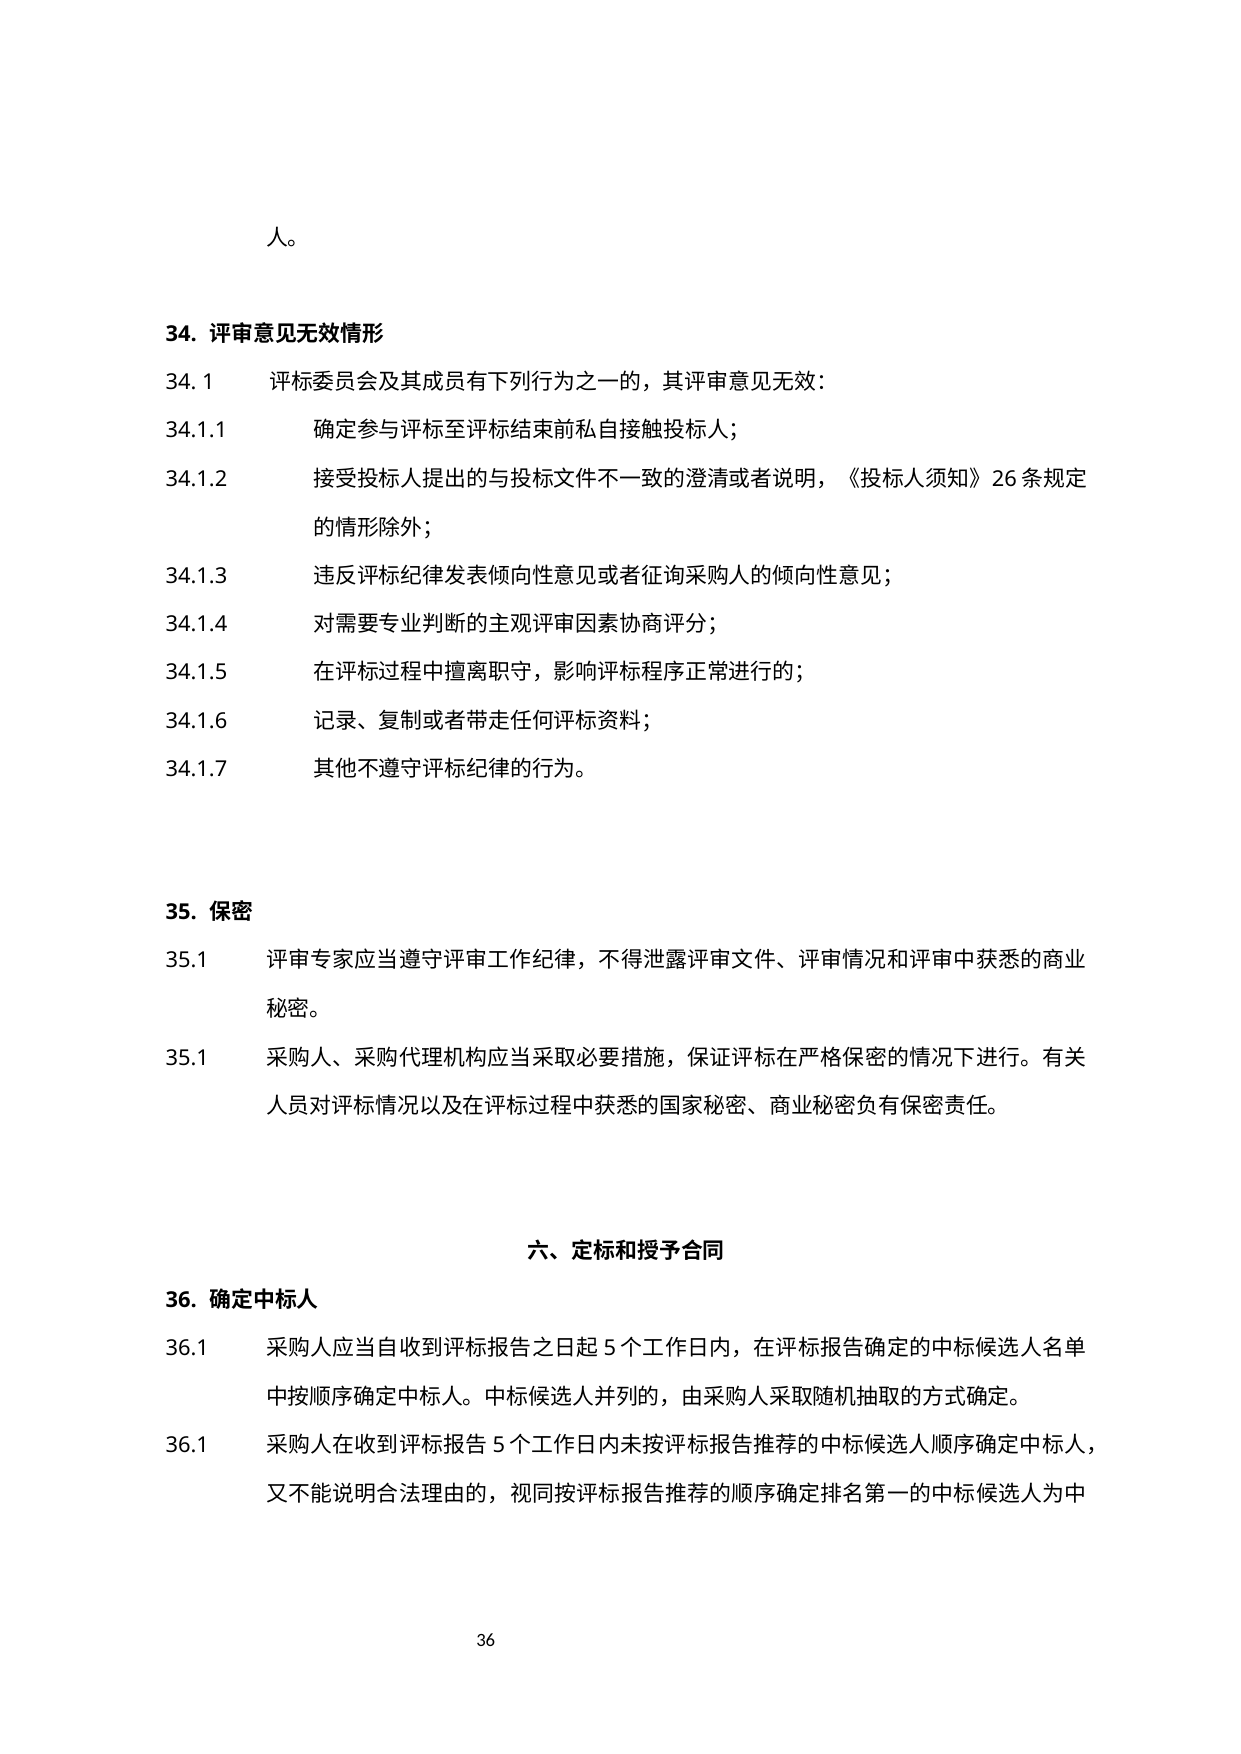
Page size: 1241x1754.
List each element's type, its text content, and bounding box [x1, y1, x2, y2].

list 其他不遵守评标纪律的行为。 [165, 751, 1087, 783]
list 违反评标纪律发表倾向性意见或者征询采购人的倾向性意见； [165, 557, 1087, 590]
list 确定参与评标至评标结束前私自接触投标人； [165, 412, 1087, 444]
list 评标委员会及其成员有下列行为之一的，其评审意见无效： [165, 364, 1087, 396]
list 评审专家应当遵守评审工作纪律，不得泄露评审文件、评审情况和评审中获悉的商业秘密。 [165, 942, 1087, 1023]
list 确定中标人 [165, 1281, 1087, 1314]
list 记录、复制或者带走任何评标资料； [165, 702, 1087, 735]
list 保密 [165, 894, 1087, 926]
list 在评标过程中擅离职守，影响评标程序正常进行的； [165, 654, 1087, 687]
list 接受投标人提出的与投标文件不一致的澄清或者说明，《投标人须知》26条规定的情形除外； [165, 460, 1087, 542]
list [165, 1427, 1087, 1508]
list 评审意见无效情形 [165, 315, 1087, 348]
list 对需要专业判断的主观评审因素协商评分； [165, 606, 1087, 638]
list 采购人、采购代理机构应当采取必要措施，保证评标在严格保密的情况下进行。有关人员对评标情况以及在评标过程中获悉的国家秘密、商业秘密负有保密责任。 [165, 1039, 1087, 1121]
text 六、定标和授予合同 [165, 1233, 1087, 1266]
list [165, 219, 1087, 252]
list 采购人应当自收到评标报告之日起5个工作日内，在评标报告确定的中标候选人名单中按顺序确定中标人。中标候选人并列的，由采购人采取随机抽取的方式确定。 [165, 1330, 1087, 1411]
